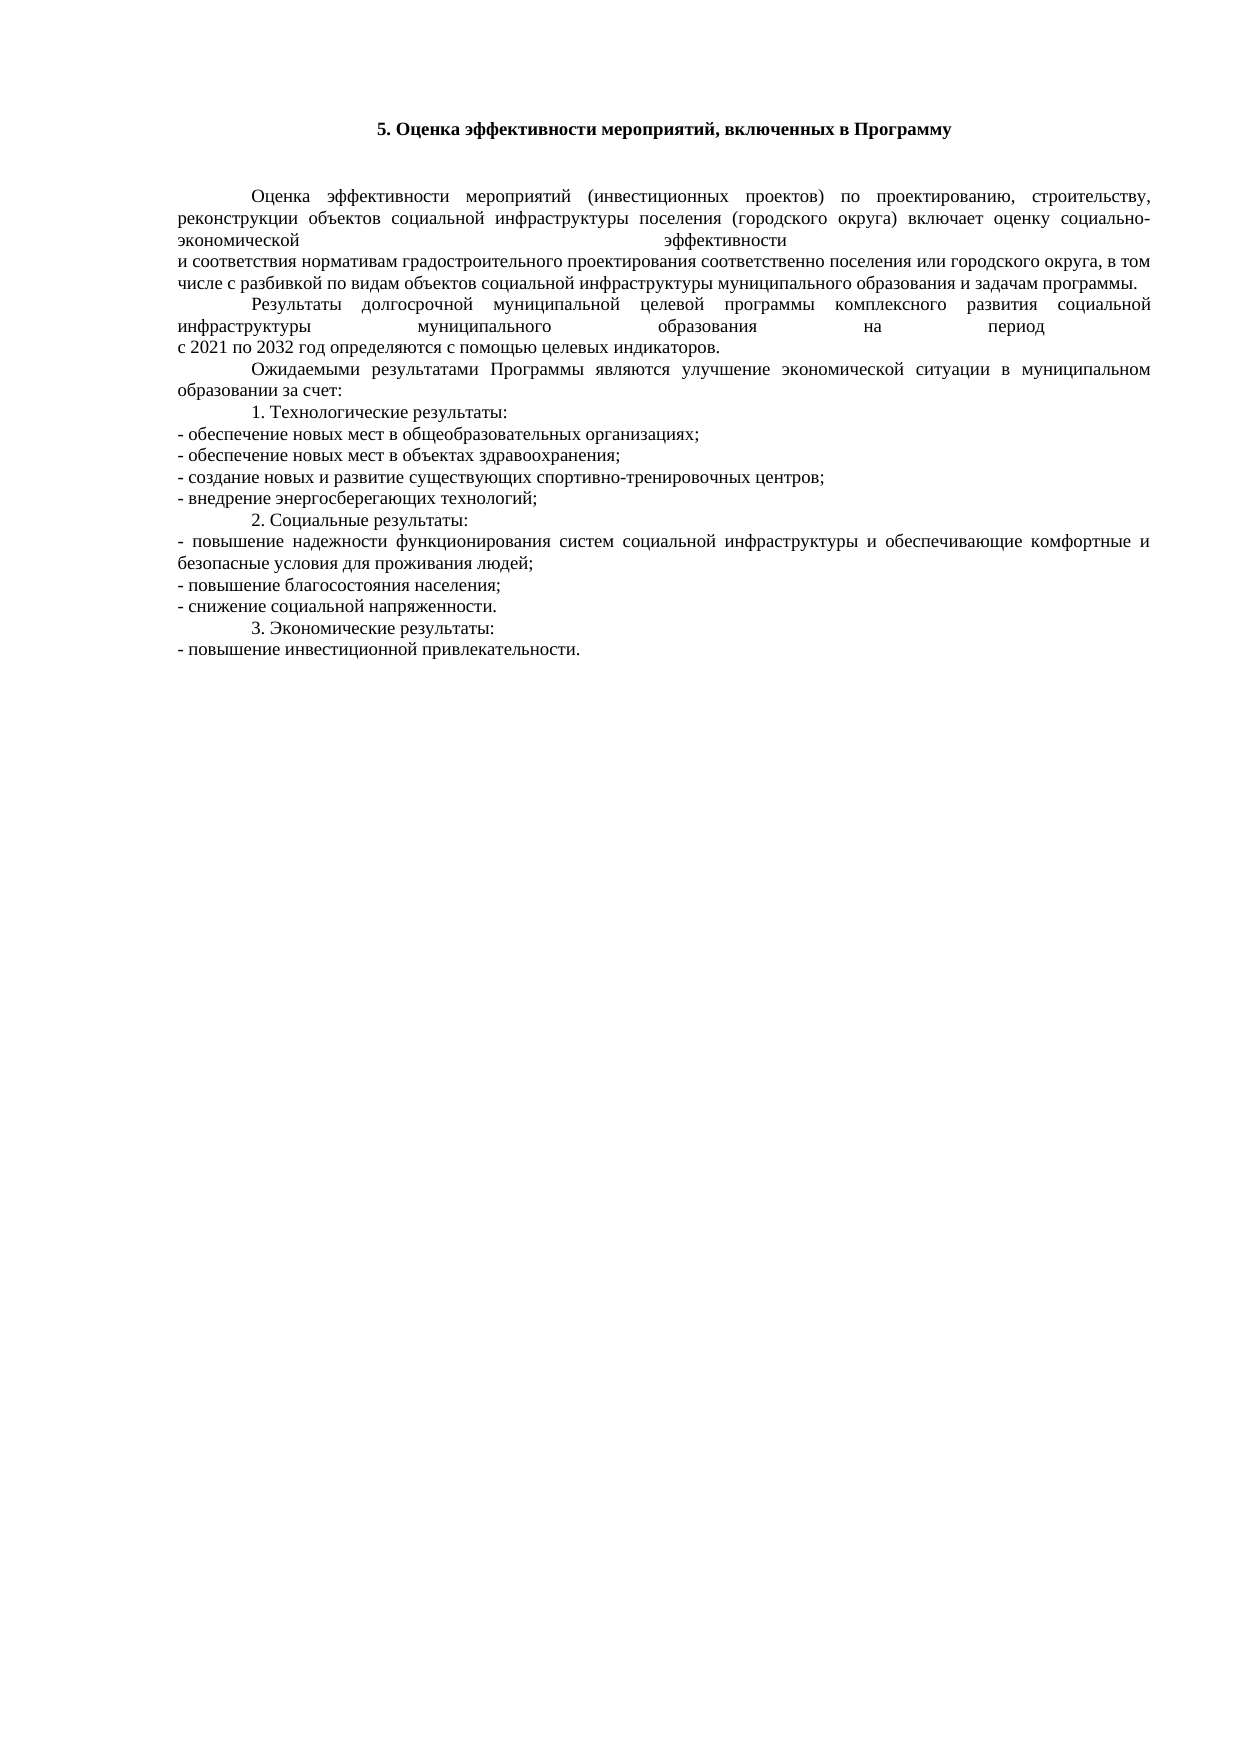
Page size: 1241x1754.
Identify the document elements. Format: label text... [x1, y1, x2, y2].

text - создание новых и развитие существующих спортивно-тренировочных центров; [177, 466, 1152, 487]
text Оценка эффективности мероприятий (инвестиционных проектов) по проектированию, строительству, реконструкции объектов социальной инфраструктуры поселения (городского округа) включает оценку социально-экономической эффективности и соответствия нормативам градостроительного проектирования соответственно поселения или городского округа, в том числе с разбивкой по видам объектов социальной инфраструктуры муниципального образования и задачам программы. [177, 185, 1152, 293]
text 3. Экономические результаты: [177, 617, 1152, 638]
text 1. Технологические результаты: [177, 401, 1152, 422]
text 2. Социальные результаты: [177, 509, 1152, 530]
text - обеспечение новых мест в объектах здравоохранения; [177, 444, 1152, 466]
text - обеспечение новых мест в общеобразовательных организациях; [177, 422, 1152, 444]
text 5. Оценка эффективности мероприятий, включенных в Программу [177, 118, 1152, 140]
text - внедрение энергосберегающих технологий; [177, 487, 1152, 509]
text - повышение инвестиционной привлекательности. [177, 638, 1152, 660]
text Результаты долгосрочной муниципальной целевой программы комплексного развития социальной инфраструктуры муниципального образования на период с 2021 по 2032 год определяются с помощью целевых индикаторов. [177, 293, 1152, 358]
text Ожидаемыми результатами Программы являются улучшение экономической ситуации в муниципальном образовании за счет: [177, 358, 1152, 401]
text - повышение надежности функционирования систем социальной инфраструктуры и обеспечивающие комфортные и безопасные условия для проживания людей; [177, 530, 1152, 573]
text - повышение благосостояния населения; [177, 573, 1152, 595]
text - снижение социальной напряженности. [177, 595, 1152, 617]
